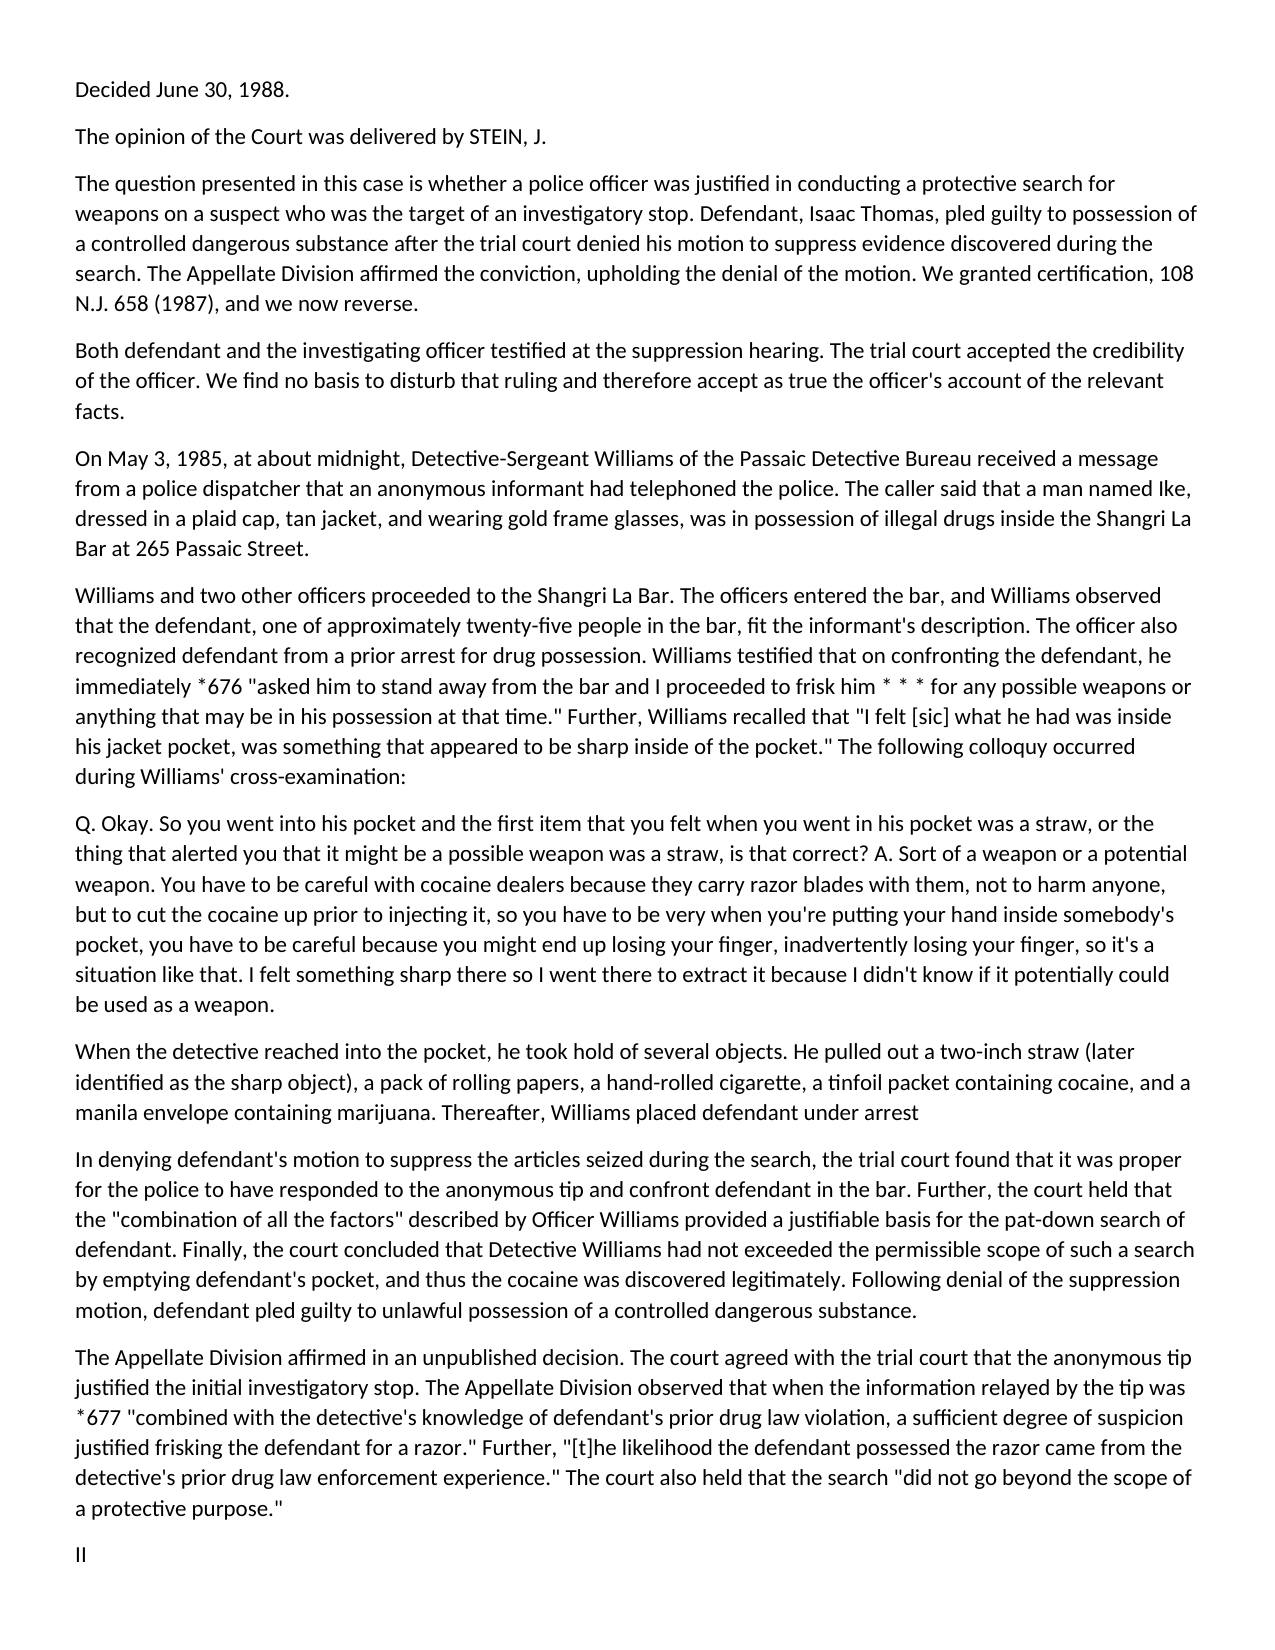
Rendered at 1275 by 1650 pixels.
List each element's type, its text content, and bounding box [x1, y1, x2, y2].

text On May 3, 1985, at about midnight, Detective-Sergeant Williams of the Passaic Detective Bureau received a message from a police dispatcher that an anonymous informant had telephoned the police. The caller said that a man named Ike, dressed in a plaid cap, tan jacket, and wearing gold frame glasses, was in possession of illegal drugs inside the Shangri La Bar at 265 Passaic Street. [75, 444, 1200, 562]
text Decided June 30, 1988. [75, 75, 1200, 103]
text II [75, 1541, 1200, 1569]
text The opinion of the Court was delivered by STEIN, J. [75, 122, 1200, 150]
text Williams and two other officers proceeded to the Shangri La Bar. The officers entered the bar, and Williams observed that the defendant, one of approximately twenty-five people in the bar, fit the informant's description. The officer also recognized defendant from a prior arrest for drug possession. Williams testified that on confronting the defendant, he immediately *676 "asked him to stand away from the bar and I proceeded to frisk him * * * for any possible weapons or anything that may be in his possession at that time." Further, Williams recalled that "I felt [sic] what he had was inside his jacket pocket, was something that appeared to be sharp inside of the pocket." The following colloquy occurred during Williams' cross-examination: [75, 581, 1200, 791]
text In denying defendant's motion to suppress the articles seized during the search, the trial court found that it was proper for the police to have responded to the anonymous tip and confront defendant in the bar. Further, the court held that the "combination of all the factors" described by Officer Williams provided a justifiable basis for the pat-down search of defendant. Finally, the court concluded that Detective Williams had not exceeded the permissible scope of such a search by emptying defendant's pocket, and thus the cocaine was discovered legitimately. Following denial of the suppression motion, defendant pled guilty to unlawful possession of a controlled dangerous substance. [75, 1145, 1200, 1324]
text The Appellate Division affirmed in an unpublished decision. The court agreed with the trial court that the anonymous tip justified the initial investigatory stop. The Appellate Division observed that when the information relayed by the tip was *677 "combined with the detective's knowledge of defendant's prior drug law violation, a sufficient degree of suspicion justified frisking the defendant for a razor." Further, "[t]he likelihood the defendant possessed the razor came from the detective's prior drug law enforcement experience." The court also held that the search "did not go beyond the scope of a protective purpose." [75, 1343, 1200, 1522]
text Both defendant and the investigating officer testified at the suppression hearing. The trial court accepted the credibility of the officer. We find no basis to disturb that ruling and therefore accept as true the officer's account of the relevant facts. [75, 336, 1200, 425]
text Q. Okay. So you went into his pocket and the first item that you felt when you went in his pocket was a straw, or the thing that alerted you that it might be a possible weapon was a straw, is that correct? A. Sort of a weapon or a potential weapon. You have to be careful with cocaine dealers because they carry razor blades with them, not to harm anyone, but to cut the cocaine up prior to injecting it, so you have to be very when you're putting your hand inside somebody's pocket, you have to be careful because you might end up losing your finger, inadvertently losing your finger, so it's a situation like that. I felt something sharp there so I went there to extract it because I didn't know if it potentially could be used as a weapon. [75, 809, 1200, 1019]
text The question presented in this case is whether a police officer was justified in conducting a protective search for weapons on a suspect who was the target of an investigatory stop. Defendant, Isaac Thomas, pled guilty to possession of a controlled dangerous substance after the trial court denied his motion to suppress evidence discovered during the search. The Appellate Division affirmed the conviction, upholding the denial of the motion. We granted certification, 108 N.J. 658 (1987), and we now reverse. [75, 169, 1200, 318]
text When the detective reached into the pocket, he took hold of several objects. He pulled out a two-inch straw (later identified as the sharp object), a pack of rolling papers, a hand-rolled cigarette, a tinfoil packet containing cocaine, and a manila envelope containing marijuana. Thereafter, Williams placed defendant under arrest [75, 1037, 1200, 1126]
